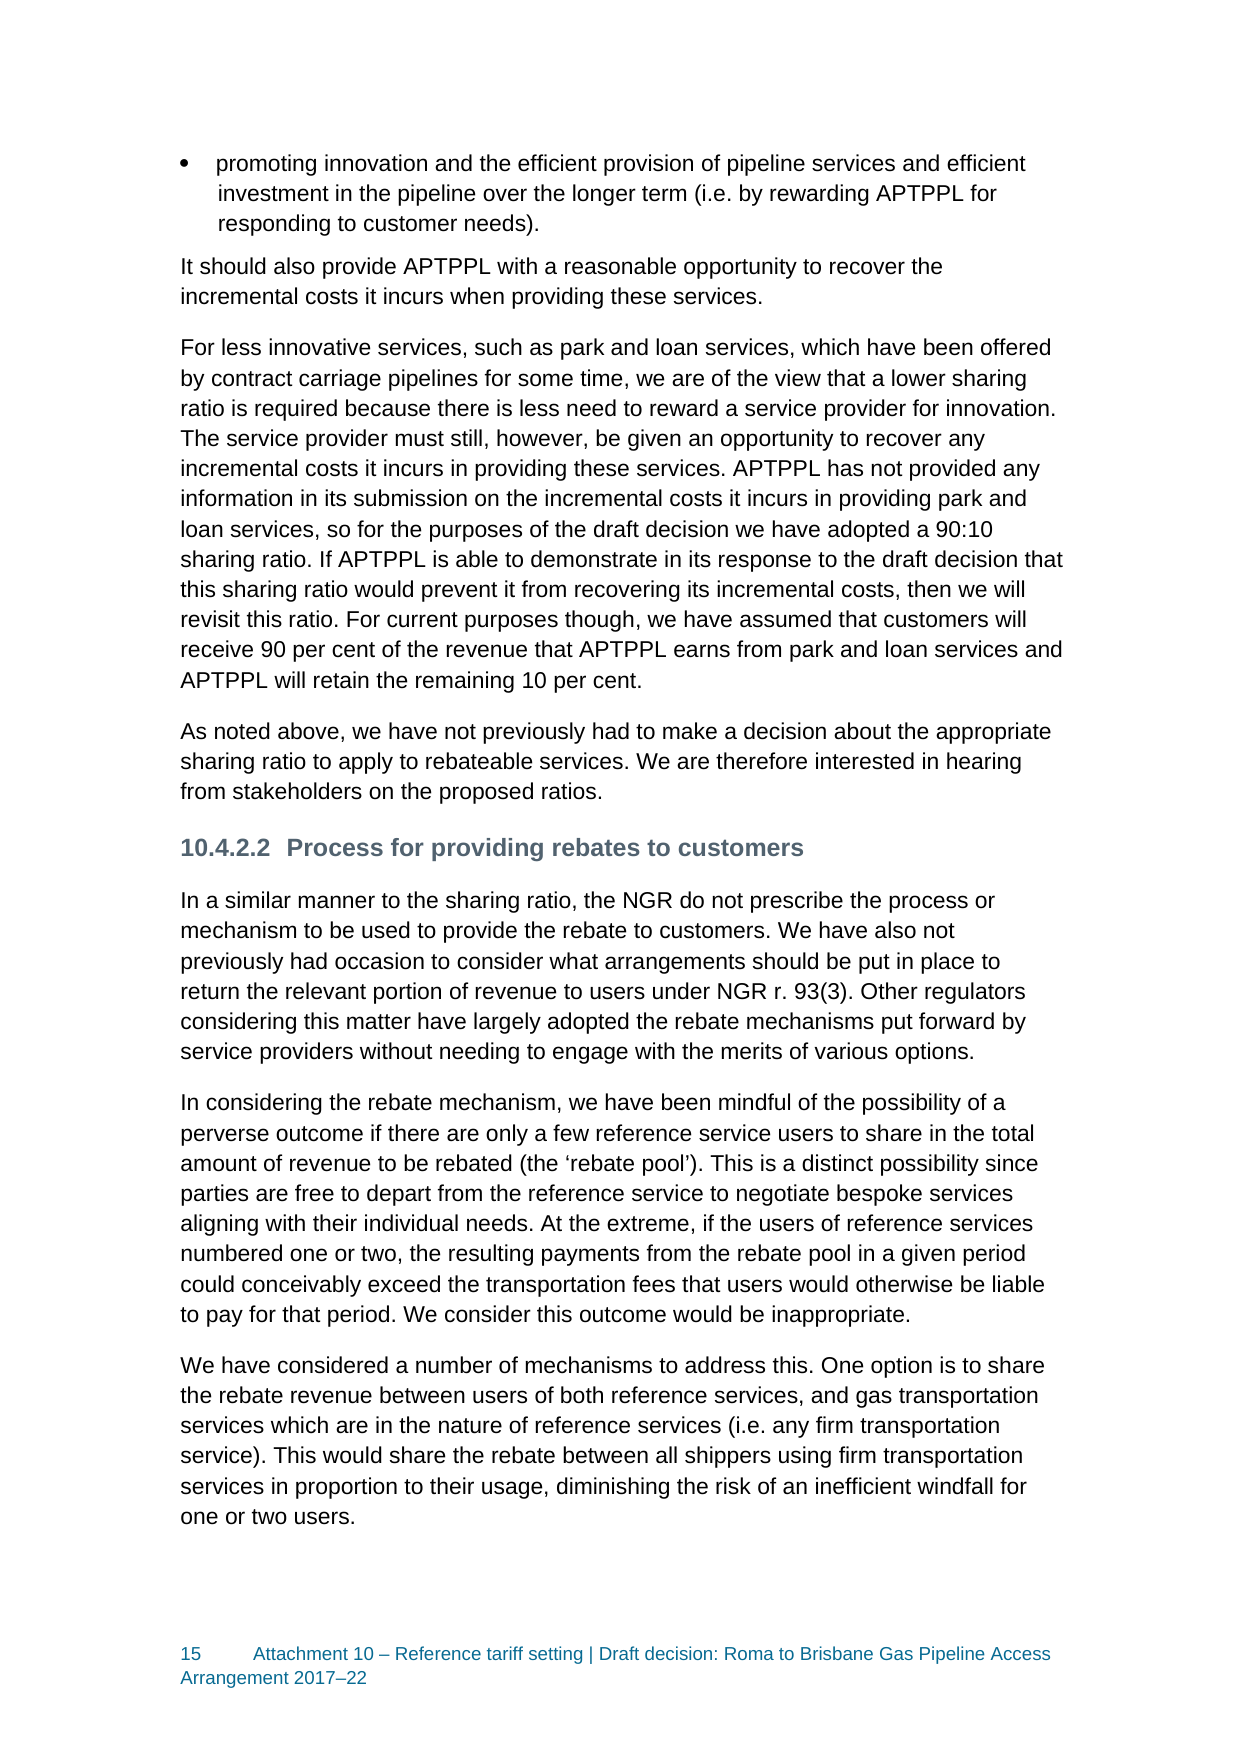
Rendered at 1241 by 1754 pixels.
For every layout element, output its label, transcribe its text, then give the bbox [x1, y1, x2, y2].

text As noted above, we have not previously had to make a decision about the appropriate sharing ratio to apply to rebateable services. We are therefore interested in hearing from stakeholders on the proposed ratios. [180, 718, 1063, 804]
text We have considered a number of mechanisms to address this. One option is to share the rebate revenue between users of both reference services, and gas transportation services which are in the nature of reference services (i.e. any firm transportation service). This would share the rebate between all shippers using firm transportation services in proportion to their usage, diminishing the risk of an inefficient windfall for one or two users. [180, 1352, 1063, 1529]
picture [853, 1650, 857, 1660]
picture [748, 1650, 752, 1660]
picture [269, 1650, 273, 1660]
list promoting innovation and the efficient provision of pipeline services and efficient investment in the pipeline over the longer term (i.e. by rewarding APTPPL for responding to customer needs). [180, 150, 1063, 237]
text For less innovative services, such as park and loan services, which have been offered by contract carriage pipelines for some time, we are of the view that a lower sharing ratio is required because there is less need to reward a service provider for innovation. The service provider must still, however, be given an opportunity to recover any incremental costs it incurs in providing these services. APTPPL has not provided any information in its submission on the incremental costs it incurs in providing park and loan services, so for the purposes of the draft decision we have adopted a 90:10 sharing ratio. If APTPPL is able to demonstrate in its response to the draft decision that this sharing ratio would prevent it from recovering its incremental costs, then we will revisit this ratio. For current purposes though, we have assumed that customers will receive 90 per cent of the revenue that APTPPL earns from park and loan services and APTPPL will retain the remaining 10 per cent. [180, 334, 1063, 693]
picture [216, 1674, 220, 1684]
subtitle Process for providing rebates to customers [180, 833, 1063, 862]
text In a similar manner to the sharing ratio, the NGR do not prescribe the process or mechanism to be used to provide the rebate to customers. We have also not previously had occasion to consider what arrangements should be put in place to return the relevant portion of revenue to users under NGR r. 93(3). Other regulators considering this matter have largely adopted the rebate mechanisms put forward by service providers without needing to engage with the merits of various options. [180, 887, 1063, 1064]
picture [703, 1650, 707, 1660]
text In considering the rebate mechanism, we have been mindful of the possibility of a perverse outcome if there are only a few reference service users to share in the total amount of revenue to be rebated (the ‘rebate pool’). This is a distinct possibility since parties are free to depart from the reference service to negotiate bespoke services aligning with their individual needs. At the extreme, if the users of reference services numbered one or two, the resulting payments from the rebate pool in a given period could conceivably exceed the transportation fees that users would otherwise be liable to pay for that period. We consider this outcome would be inappropriate. [180, 1089, 1063, 1327]
picture [296, 1646, 300, 1660]
list It should also provide APTPPL with a reasonable opportunity to recover the incremental costs it incurs when providing these services. [180, 253, 1063, 310]
